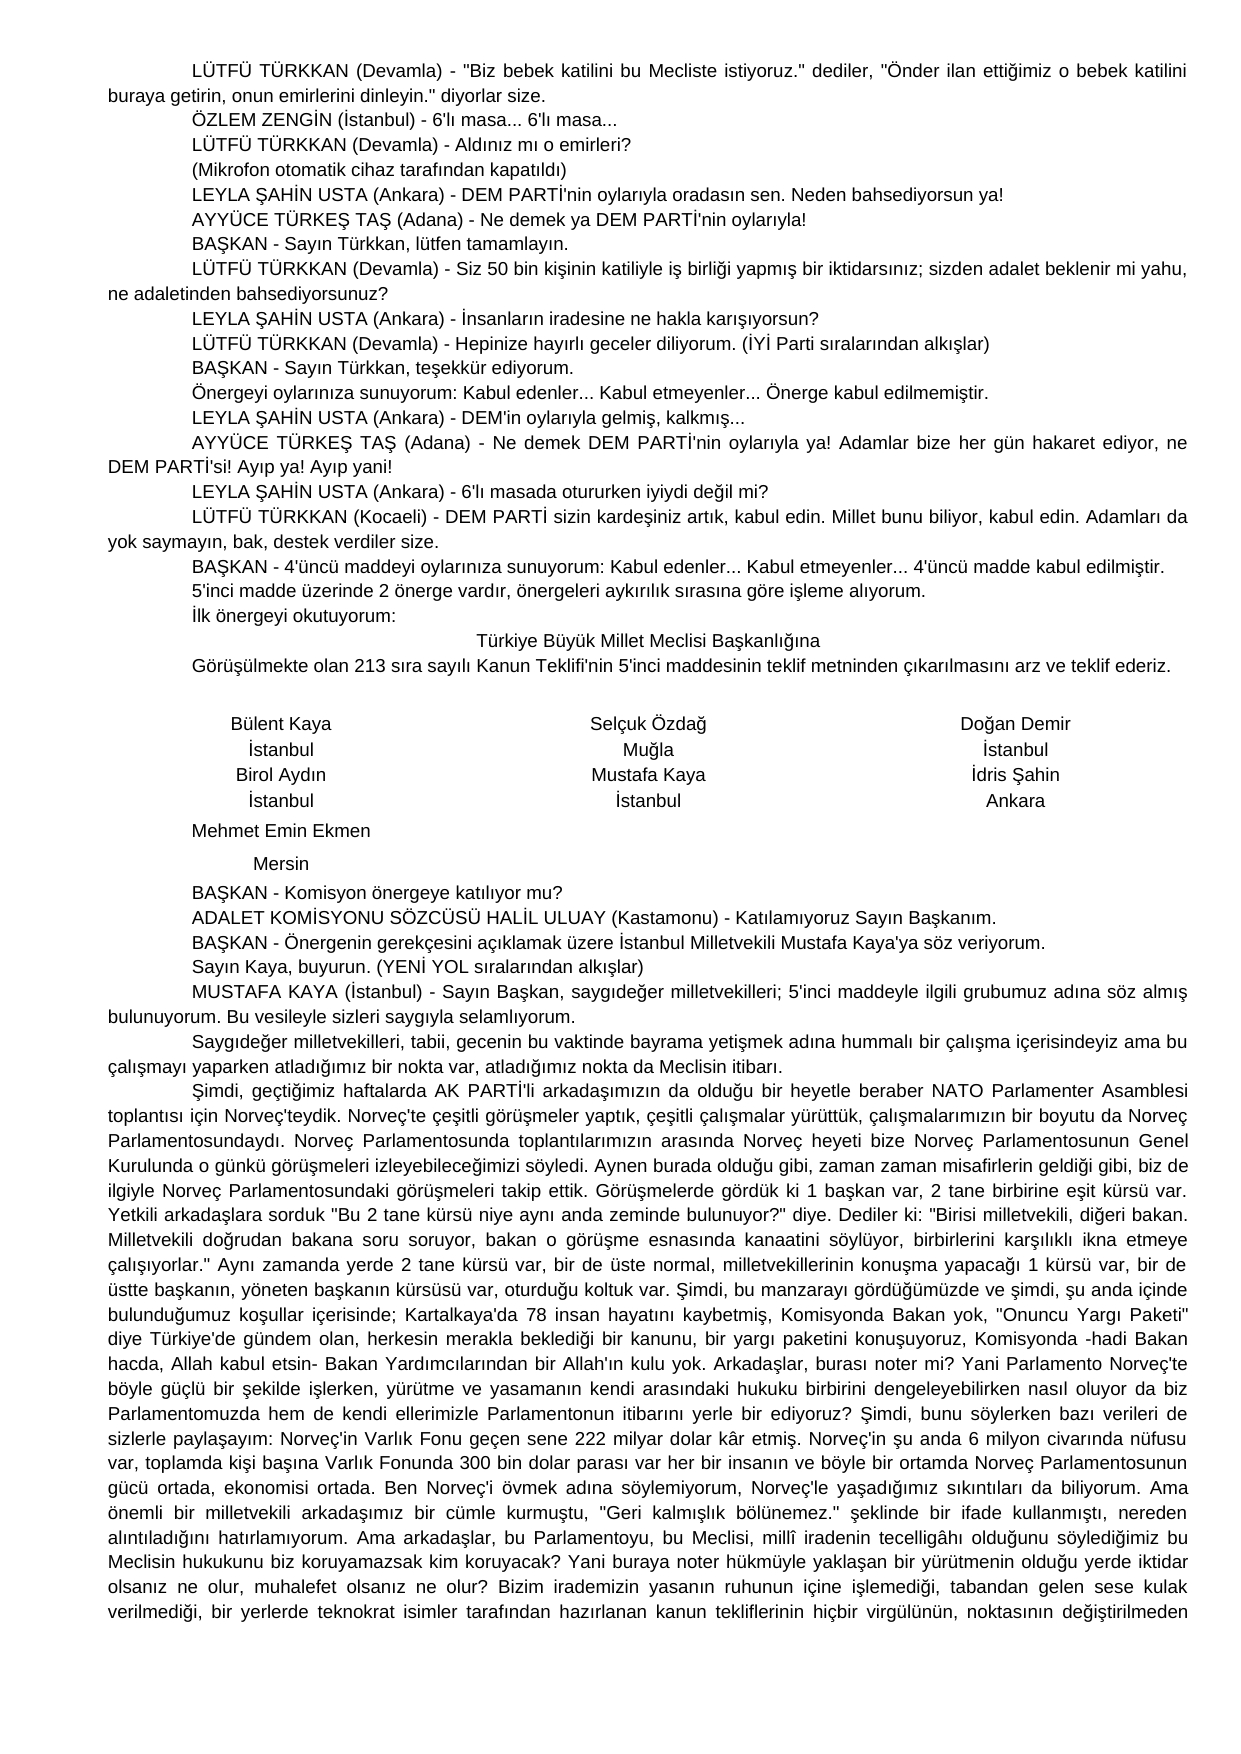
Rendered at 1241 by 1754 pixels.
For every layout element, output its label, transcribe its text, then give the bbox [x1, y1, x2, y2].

text Saygıdeğer milletvekilleri, tabii, gecenin bu vaktinde bayrama yetişmek adına hummalı bir çalışma içerisindeyiz ama bu çalışmayı yaparken atladığımız bir nokta var, atladığımız nokta da Meclisin itibarı. [108, 1031, 1189, 1077]
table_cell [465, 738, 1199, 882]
text İlk önergeyi okutuyorum: [108, 605, 1189, 627]
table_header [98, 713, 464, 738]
text 5'inci madde üzerinde 2 önerge vardır, önergeleri aykırılık sırasına göre işleme alıyorum. [108, 580, 1189, 602]
text BAŞKAN - Önergenin gerekçesini açıklamak üzere İstanbul Milletvekili Mustafa Kaya'ya söz veriyorum. [108, 931, 1189, 953]
text Sayın Kaya, buyurun. (YENİ YOL sıralarından alkışlar) [108, 956, 1189, 978]
text Görüşülmekte olan 213 sıra sayılı Kanun Teklifi'nin 5'inci maddesinin teklif metninden çıkarılmasını arz ve teklif ederiz. [108, 655, 1189, 676]
text ÖZLEM ZENGİN (İstanbul) - 6'lı masa... 6'lı masa... [108, 109, 1189, 131]
text (Mikrofon otomatik cihaz tarafından kapatıldı) [108, 159, 1189, 180]
text LEYLA ŞAHİN USTA (Ankara) - DEM'in oylarıyla gelmiş, kalkmış... [108, 407, 1189, 428]
text Türkiye Büyük Millet Meclisi Başkanlığına [108, 630, 1189, 651]
text LÜTFÜ TÜRKKAN (Devamla) - Aldınız mı o emirleri? [108, 134, 1189, 156]
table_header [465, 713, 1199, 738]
text AYYÜCE TÜRKEŞ TAŞ (Adana) - Ne demek DEM PARTİ'nin oylarıyla ya! Adamlar bize her gün hakaret ediyor, ne DEM PARTİ'si! Ayıp ya! Ayıp yani! [108, 432, 1189, 478]
text LÜTFÜ TÜRKKAN (Kocaeli) - DEM PARTİ sizin kardeşiniz artık, kabul edin. Millet bunu biliyor, kabul edin. Adamları da yok saymayın, bak, destek verdiler size. [108, 506, 1189, 552]
text LEYLA ŞAHİN USTA (Ankara) - DEM PARTİ'nin oylarıyla oradasın sen. Neden bahsediyorsun ya! [108, 184, 1189, 205]
text LÜTFÜ TÜRKKAN (Devamla) - Hepinize hayırlı geceler diliyorum. (İYİ Parti sıralarından alkışlar) [108, 332, 1189, 354]
text BAŞKAN - Sayın Türkkan, teşekkür ediyorum. [108, 357, 1189, 379]
text BAŞKAN - 4'üncü maddeyi oylarınıza sunuyorum: Kabul edenler... Kabul etmeyenler... 4'üncü madde kabul edilmiştir. [108, 556, 1189, 577]
text LÜTFÜ TÜRKKAN (Devamla) - "Biz bebek katilini bu Mecliste istiyoruz." dediler, "Önder ilan ettiğimiz o bebek katilini buraya getirin, onun emirlerini dinleyin." diyorlar size. [108, 60, 1189, 106]
text ADALET KOMİSYONU SÖZCÜSÜ HALİL ULUAY (Kastamonu) - Katılamıyoruz Sayın Başkanım. [108, 907, 1189, 928]
text LEYLA ŞAHİN USTA (Ankara) - 6'lı masada otururken iyiydi değil mi? [108, 481, 1189, 503]
text Önergeyi oylarınıza sunuyorum: Kabul edenler... Kabul etmeyenler... Önerge kabul edilmemiştir. [108, 382, 1189, 403]
text LÜTFÜ TÜRKKAN (Devamla) - Siz 50 bin kişinin katiliyle iş birliği yapmış bir iktidarsınız; sizden adalet beklenir mi yahu, ne adaletinden bahsediyorsunuz? [108, 258, 1189, 304]
text BAŞKAN - Sayın Türkkan, lütfen tamamlayın. [108, 233, 1189, 255]
text BAŞKAN - Komisyon önergeye katılıyor mu? [108, 882, 1189, 903]
text MUSTAFA KAYA (İstanbul) - Sayın Başkan, saygıdeğer milletvekilleri; 5'inci maddeyle ilgili grubumuz adına söz almış bulunuyorum. Bu vesileyle sizleri saygıyla selamlıyorum. [108, 981, 1189, 1027]
text AYYÜCE TÜRKEŞ TAŞ (Adana) - Ne demek ya DEM PARTİ'nin oylarıyla! [108, 208, 1189, 230]
text LEYLA ŞAHİN USTA (Ankara) - İnsanların iradesine ne hakla karışıyorsun? [108, 308, 1189, 329]
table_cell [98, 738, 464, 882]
